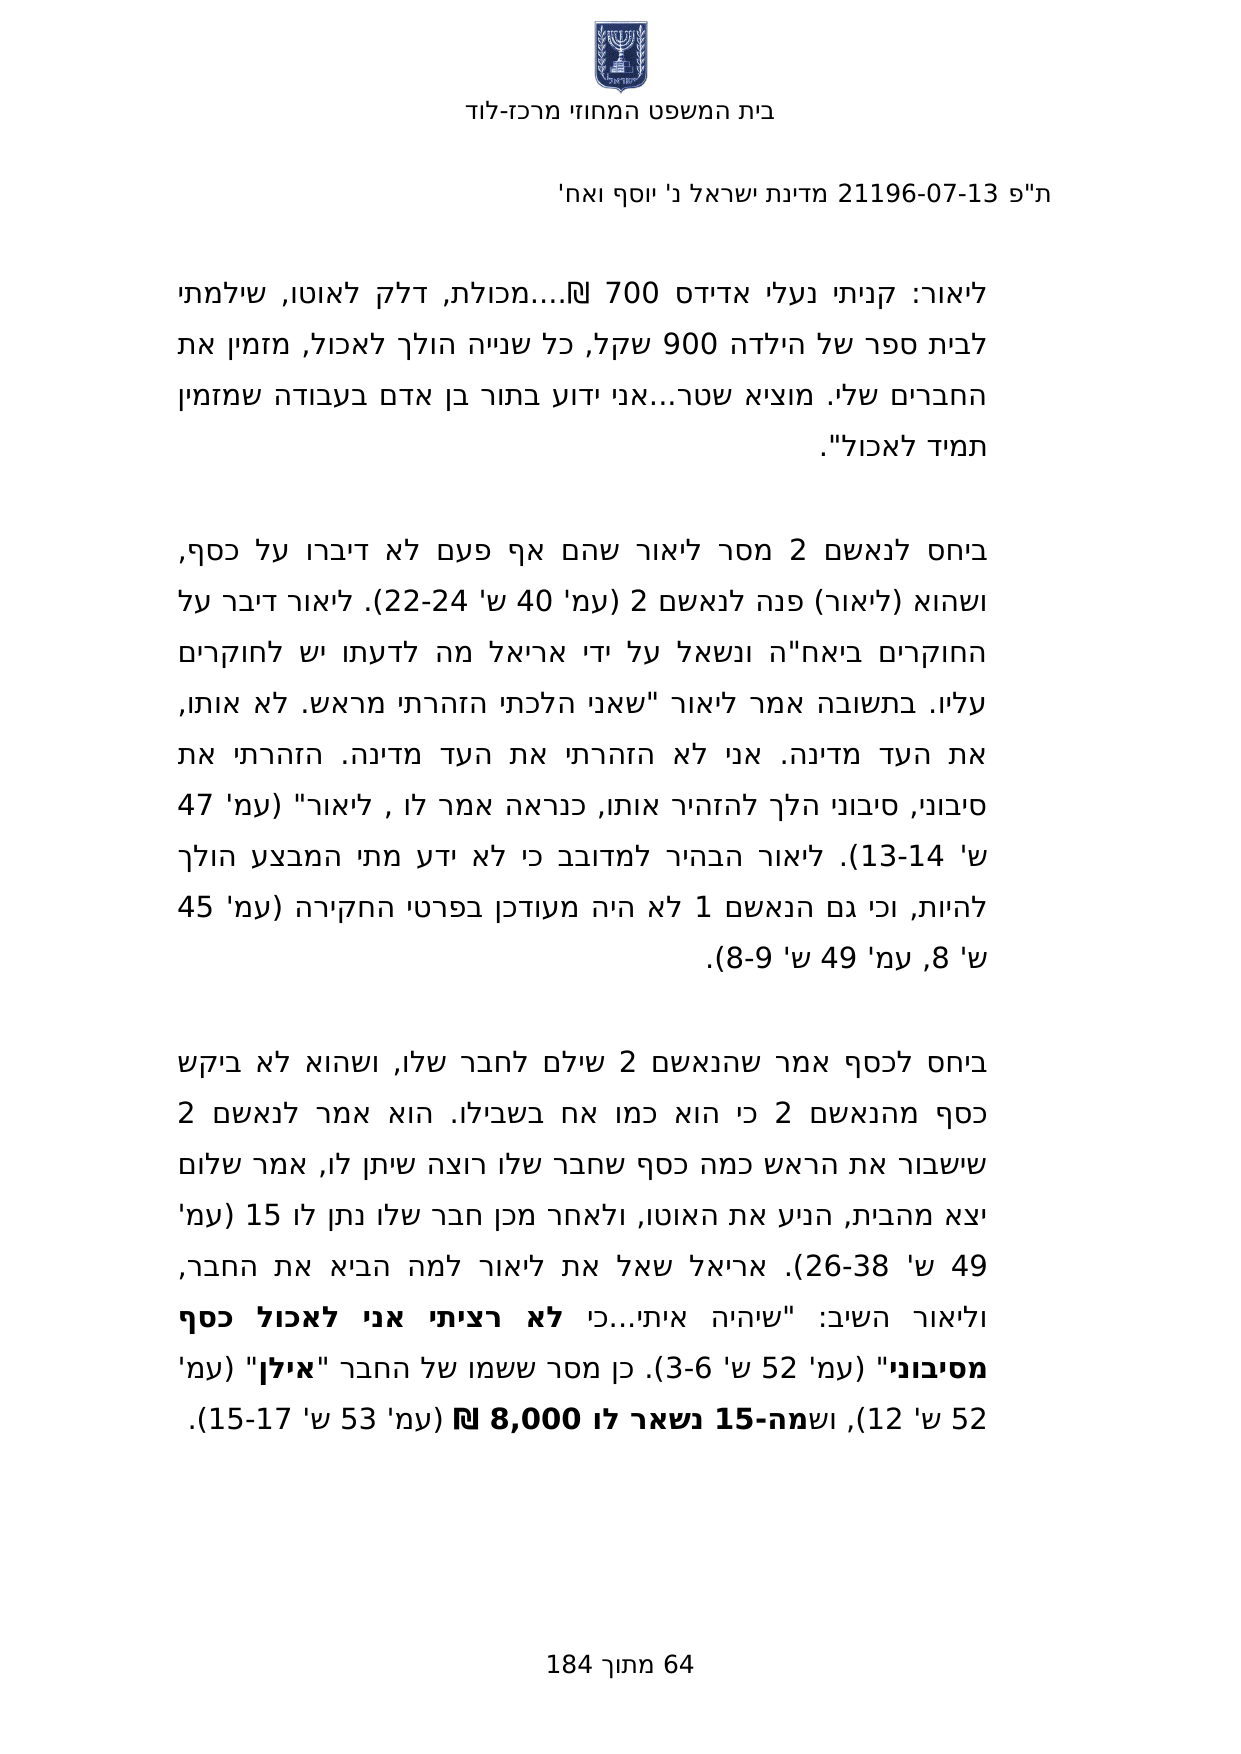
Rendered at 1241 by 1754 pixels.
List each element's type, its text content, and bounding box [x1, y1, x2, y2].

text ביחס לכסף אמר שהנאשם 2 שילם לחבר שלו, ושהוא לא ביקש כסף מהנאשם 2 כי הוא כמו אח בשבילו. הוא אמר לנאשם 2 שישבור את הראש כמה כסף שחבר שלו רוצה שיתן לו, אמר שלום יצא מהבית, הניע את האוטו, ולאחר מכן חבר שלו נתן לו 15 (עמ' 49 ש' 26-38). אריאל שאל את ליאור למה הביא את החבר, וליאור השיב: "שיהיה איתי...כי לא רציתי אני לאכול כסף מסיבוני" (עמ' 52 ש' 3-6). כן מסר ששמו של החבר "אילן" (עמ' 52 ש' 12), ושמה-15 נשאר לו 8,000 ₪ (עמ' 53 ש' 15-17). [177, 1046, 988, 1436]
text ביחס לנאשם 2 מסר ליאור שהם אף פעם לא דיברו על כסף, ושהוא (ליאור) פנה לנאשם 2 (עמ' 40 ש' 22-24). ליאור דיבר על החוקרים ביאח"ה ונשאל על ידי אריאל מה לדעתו יש לחוקרים עליו. בתשובה אמר ליאור "שאני הלכתי הזהרתי מראש. לא אותו, את העד מדינה. אני לא הזהרתי את העד מדינה. הזהרתי את סיבוני, סיבוני הלך להזהיר אותו, כנראה אמר לו , ליאור" (עמ' 47 ש' 13-14). ליאור הבהיר למדובב כי לא ידע מתי המבצע הולך להיות, וכי גם הנאשם 1 לא היה מעודכן בפרטי החקירה (עמ' 45 ש' 8, עמ' 49 ש' 8-9). [177, 534, 988, 975]
text ליאור: קניתי נעלי אדידס 700 ₪....מכולת, דלק לאוטו, שילמתי לבית ספר של הילדה 900 שקל, כל שנייה הולך לאכול, מזמין את החברים שלי. מוציא שטר...אני ידוע בתור בן אדם בעבודה שמזמין תמיד לאכול". [177, 277, 988, 463]
picture [589, 19, 651, 96]
